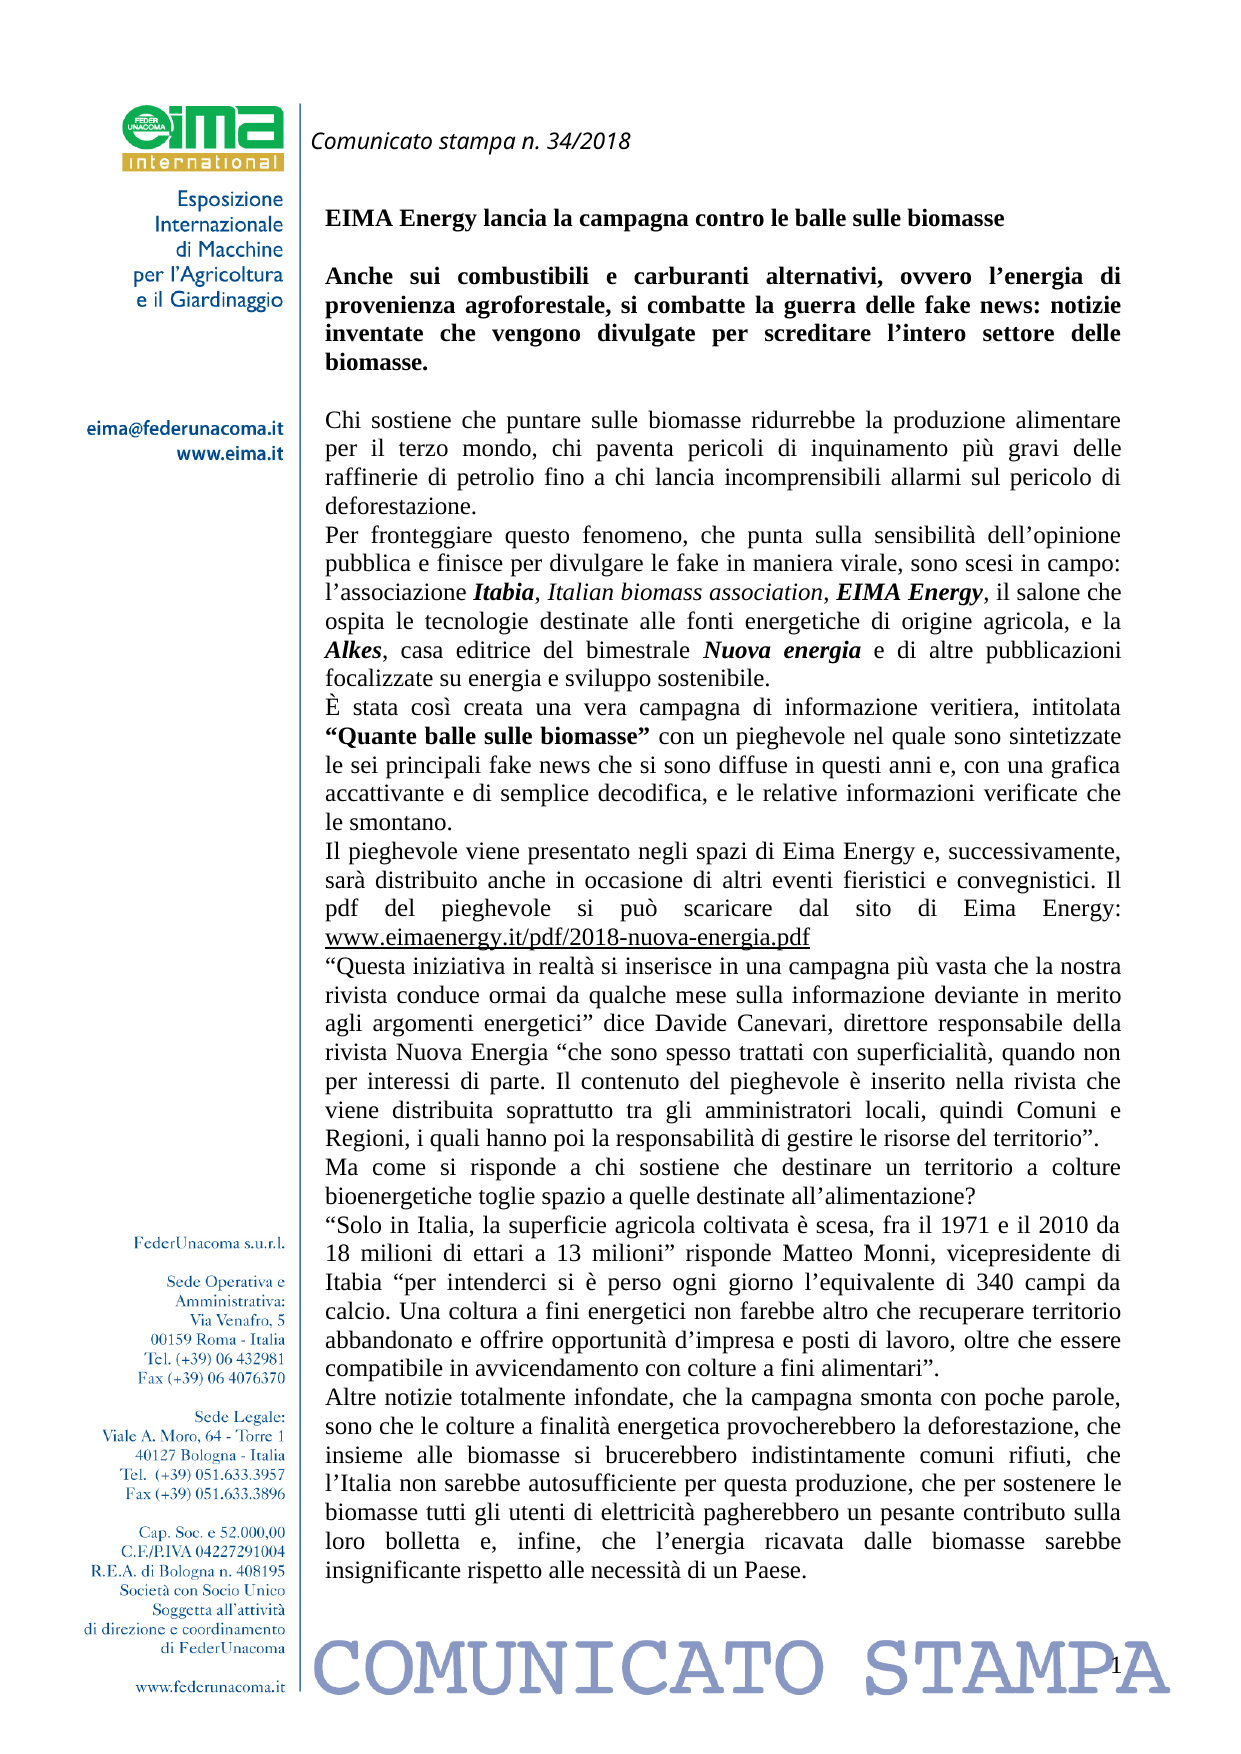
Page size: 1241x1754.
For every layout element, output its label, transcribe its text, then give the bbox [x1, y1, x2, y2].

text “Solo in Italia, la superficie agricola coltivata è scesa, fra il 1971 e il 2010 da 18 milioni di ettari a 13 milioni” risponde Matteo Monni, vicepresidente di Itabia “per intenderci si è perso ogni giorno l’equivalente di 340 campi da calcio. Una coltura a fini energetici non farebbe altro che recuperare territorio abbandonato e offrire opportunità d’impresa e posti di lavoro, oltre che essere compatibile in avvicendamento con colture a fini alimentari”. [325, 1210, 1122, 1382]
text Altre notizie totalmente infondate, che la campagna smonta con poche parole, sono che le colture a finalità energetica provocherebbero la deforestazione, che insieme alle biomasse si brucerebbero indistintamente comuni rifiuti, che l’Italia non sarebbe autosufficiente per questa produzione, che per sostenere le biomasse tutti gli utenti di elettricità pagherebbero un pesante contributo sulla loro bolletta e, infine, che l’energia ricavata dalle biomasse sarebbe insignificante rispetto alle necessità di un Paese. [325, 1382, 1122, 1583]
text EIMA Energy lancia la campagna contro le balle sulle biomasse [325, 203, 1122, 232]
text È stata così creata una vera campagna di informazione veritiera, intitolata “Quante balle sulle biomasse” con un pieghevole nel quale sono sintetizzate le sei principali fake news che si sono diffuse in questi anni e, con una grafica accattivante e di semplice decodifica, e le relative informazioni verificate che le smontano. [325, 692, 1122, 836]
text Per fronteggiare questo fenomeno, che punta sulla sensibilità dell’opinione pubblica e finisce per divulgare le fake in maniera virale, sono scesi in campo: l’associazione Itabia, Italian biomass association, EIMA Energy, il salone che ospita le tecnologie destinate alle fonti energetiche di origine agricola, e la Alkes, casa editrice del bimestrale Nuova energia e di altre pubblicazioni focalizzate su energia e sviluppo sostenibile. [325, 520, 1122, 692]
text Il pieghevole viene presentato negli spazi di Eima Energy e, successivamente, sarà distribuito anche in occasione di altri eventi fieristici e convegnistici. Il pdf del pieghevole si può scaricare dal sito di Eima Energy: www.eimaenergy.it/pdf/2018-nuova-energia.pdf [325, 836, 1122, 951]
picture [0, 0, 1240, 1754]
text Chi sostiene che puntare sulle biomasse ridurrebbe la produzione alimentare per il terzo mondo, chi paventa pericoli di inquinamento più gravi delle raffinerie di petrolio fino a chi lancia incomprensibili allarmi sul pericolo di deforestazione. [325, 405, 1122, 520]
subtitle Comunicato stampa n. 34/2018 [310, 124, 1167, 156]
text “Questa iniziativa in realtà si inserisce in una campagna più vasta che la nostra rivista conduce ormai da qualche mese sulla informazione deviante in merito agli argomenti energetici” dice Davide Canevari, direttore responsabile della rivista Nuova Energia “che sono spesso trattati con superficialità, quando non per interessi di parte. Il contenuto del pieghevole è inserito nella rivista che viene distribuita soprattutto tra gli amministratori locali, quindi Comuni e Regioni, i quali hanno poi la responsabilità di gestire le risorse del territorio”. [325, 951, 1122, 1152]
text Ma come si risponde a chi sostiene che destinare un territorio a colture bioenergetiche toglie spazio a quelle destinate all’alimentazione? [325, 1152, 1122, 1210]
text Anche sui combustibili e carburanti alternativi, ovvero l’energia di provenienza agroforestale, si combatte la guerra delle fake news: notizie inventate che vengono divulgate per screditare l’intero settore delle biomasse. [325, 261, 1122, 376]
